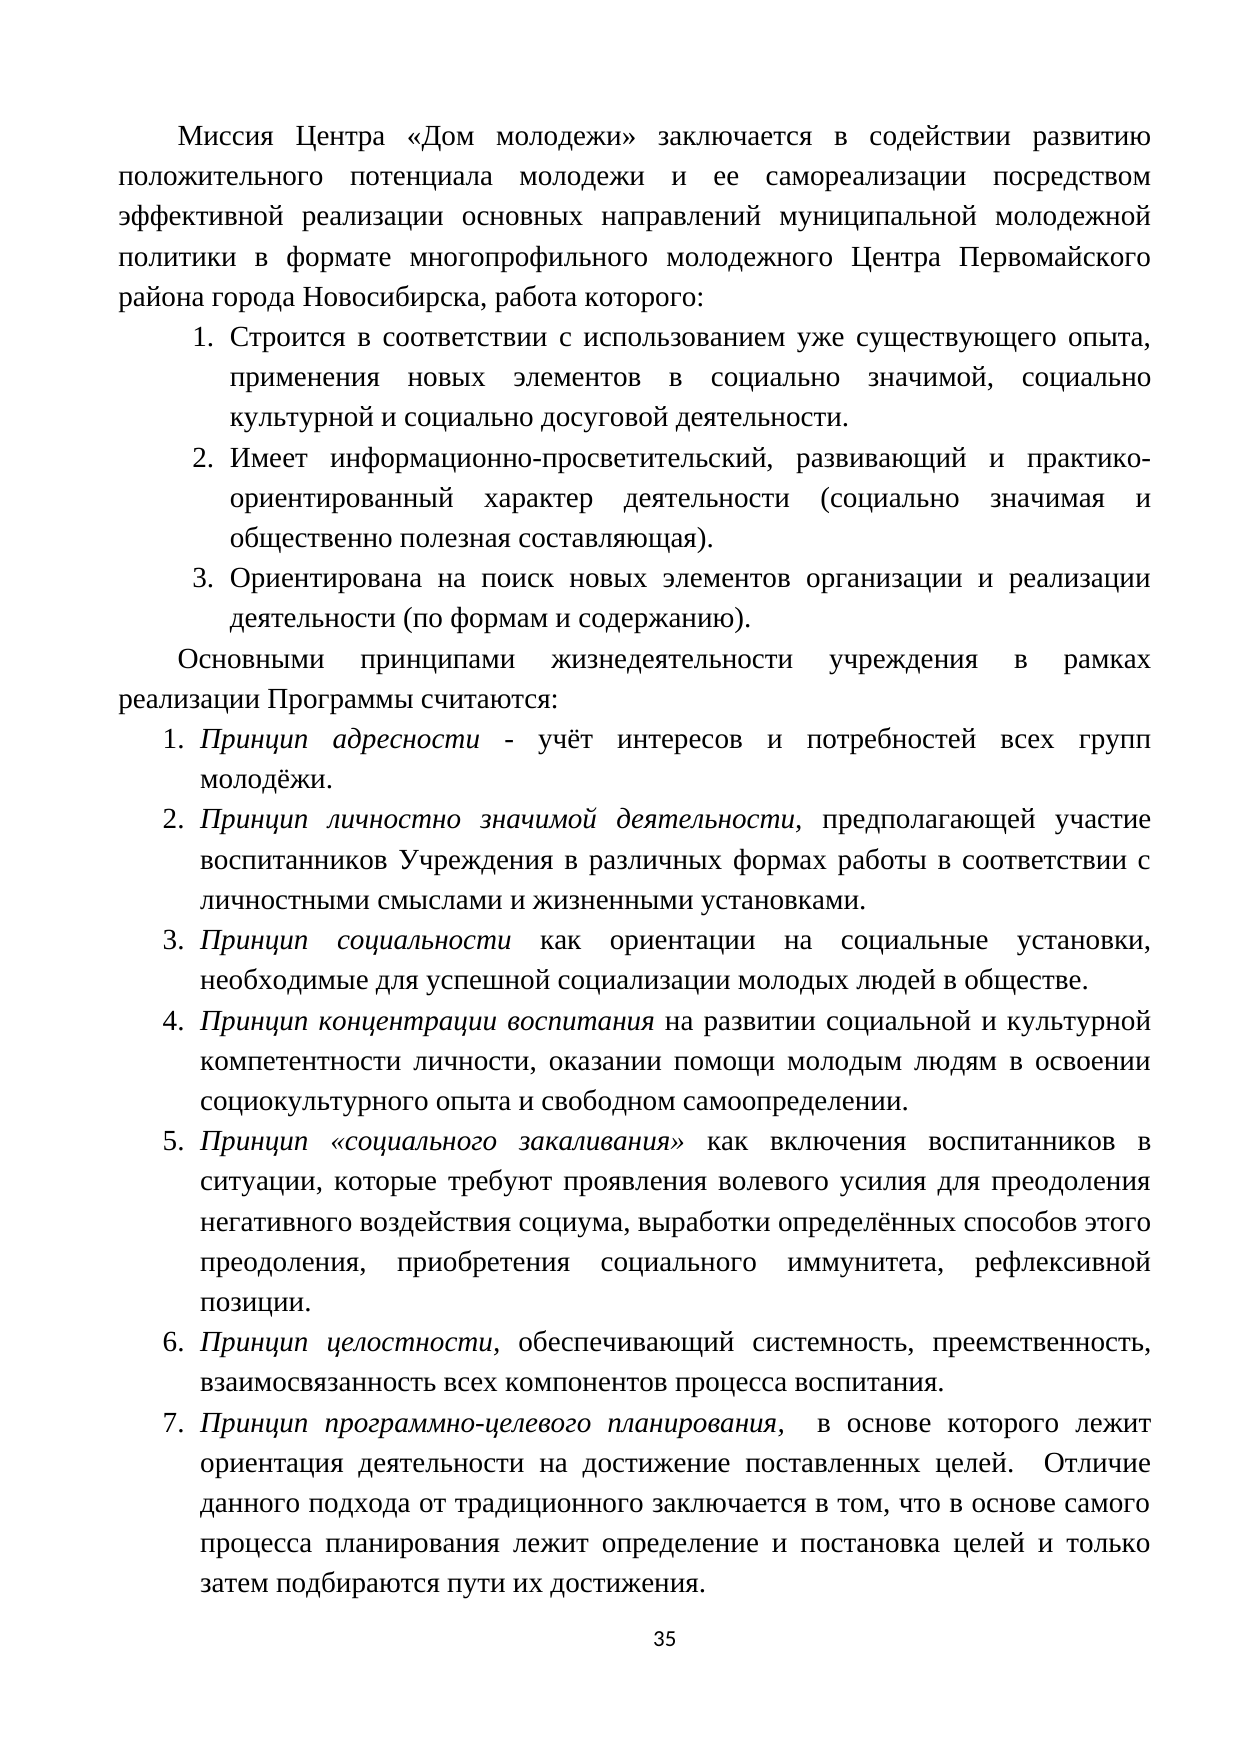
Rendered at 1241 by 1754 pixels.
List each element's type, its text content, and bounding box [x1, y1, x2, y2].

list Принцип программно-целевого планирования, в основе которого лежит ориентация деятельности на достижение поставленных целей. Отличие данного подхода от традиционного заключается в том, что в основе самого процесса планирования лежит определение и постановка целей и только затем подбираются пути их достижения. [162, 1405, 1152, 1599]
list Основными принципами жизнедеятельности учреждения в рамках реализации Программы считаются: [118, 641, 1152, 714]
list Принцип социальности как ориентации на социальные установки, необходимые для успешной социализации молодых людей в обществе. [162, 922, 1152, 996]
text Миссия Центра «Дом молодежи» заключается в содействии развитию положительного потенциала молодежи и ее самореализации посредством эффективной реализации основных направлений муниципальной молодежной политики в формате многопрофильного молодежного Центра Первомайского района города Новосибирска, работа которого: [118, 118, 1152, 312]
list Принцип «социального закаливания» как включения воспитанников в ситуации, которые требуют проявления волевого усилия для преодоления негативного воздействия социума, выработки определённых способов этого преодоления, приобретения социального иммунитета, рефлексивной позиции. [162, 1123, 1152, 1318]
list Принцип адресности - учёт интересов и потребностей всех групп молодёжи. [162, 721, 1152, 795]
list Строится в соответствии с использованием уже существующего опыта, применения новых элементов в социально значимой, социально культурной и социально досуговой деятельности. [192, 319, 1152, 433]
list Принцип целостности, обеспечивающий системность, преемственность, взаимосвязанность всех компонентов процесса воспитания. [162, 1324, 1152, 1398]
list Принцип концентрации воспитания на развитии социальной и культурной компетентности личности, оказании помощи молодым людям в освоении социокультурного опыта и свободном самоопределении. [162, 1003, 1152, 1117]
list Принцип личностно значимой деятельности, предполагающей участие воспитанников Учреждения в различных формах работы в соответствии с личностными смыслами и жизненными установками. [162, 802, 1152, 916]
list Ориентирована на поиск новых элементов организации и реализации деятельности (по формам и содержанию). [192, 560, 1152, 634]
list Имеет информационно-просветительский, развивающий и практико-ориентированный характер деятельности (социально значимая и общественно полезная составляющая). [192, 440, 1152, 554]
